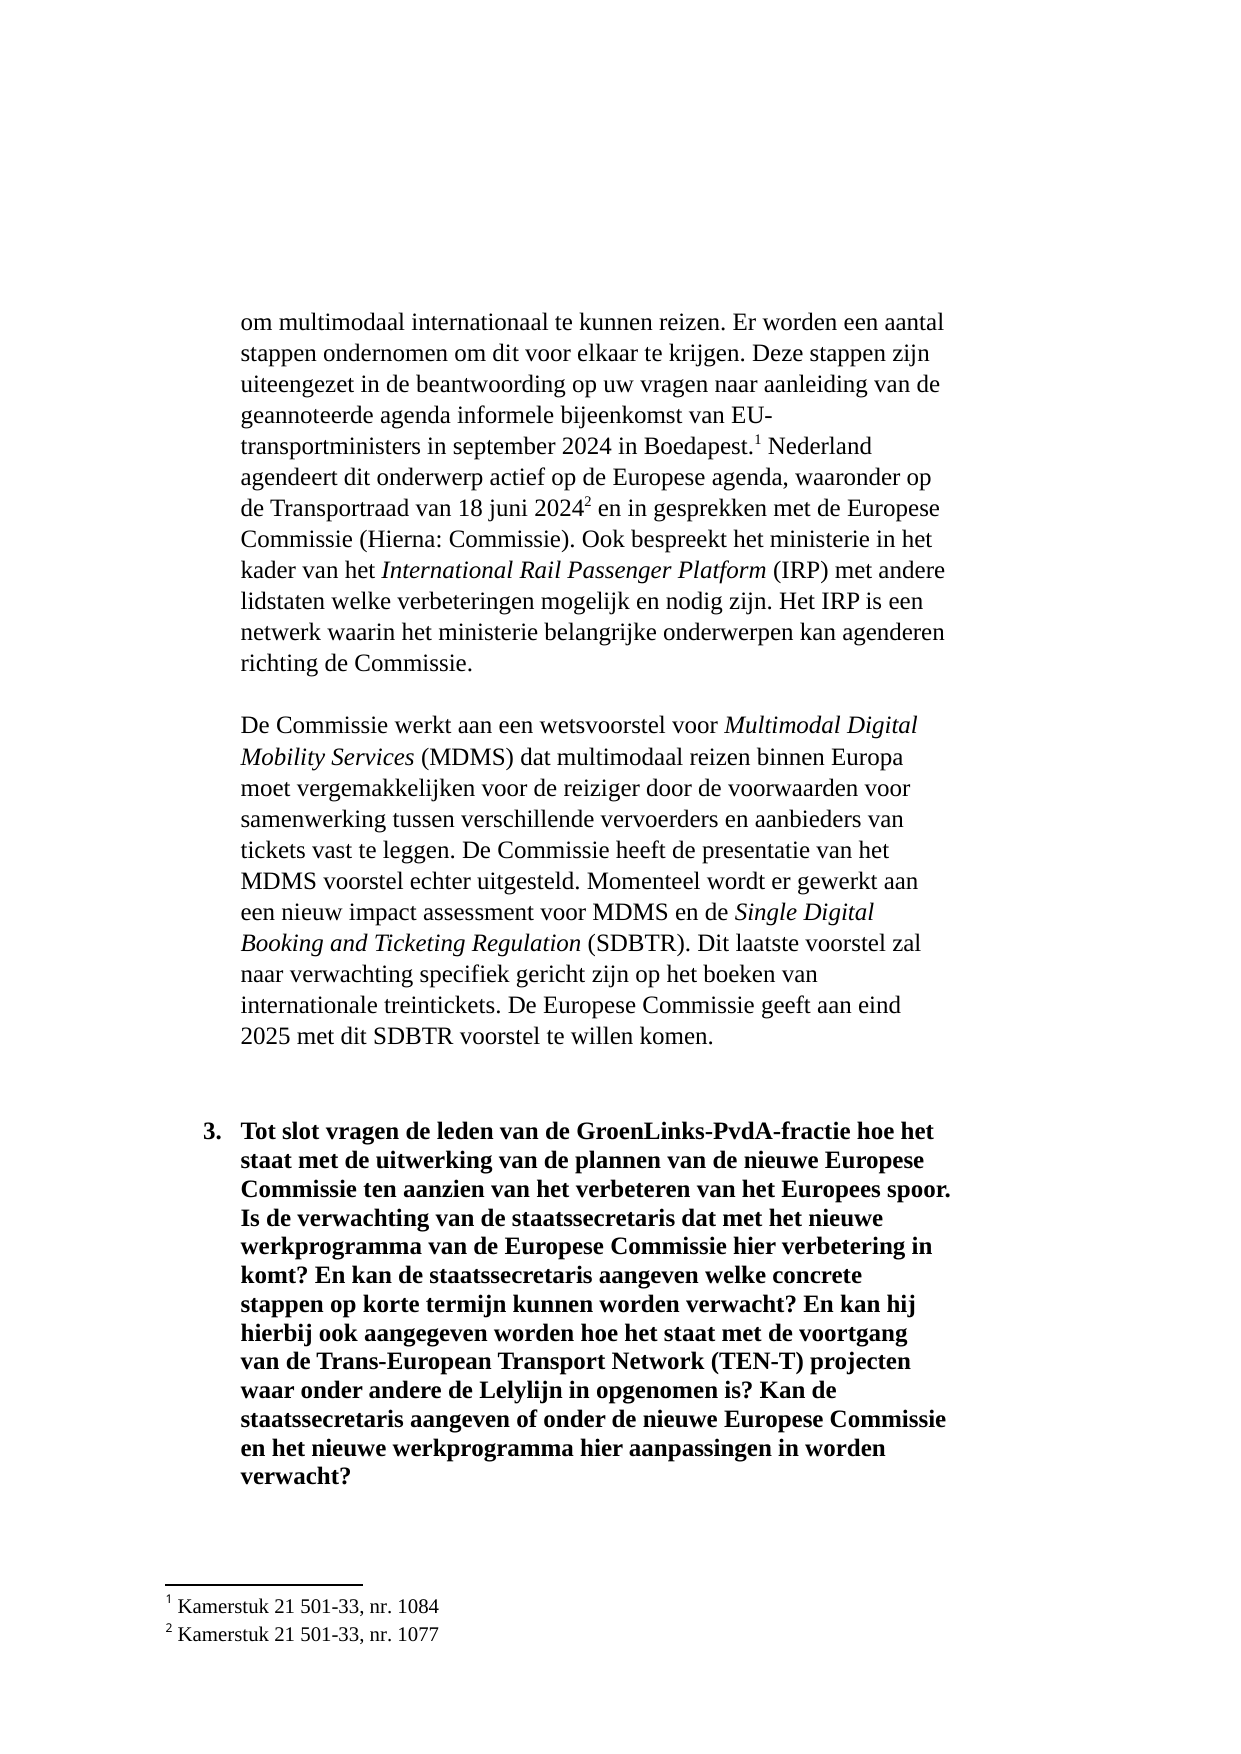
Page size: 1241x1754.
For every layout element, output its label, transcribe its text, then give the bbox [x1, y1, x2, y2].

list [240, 307, 951, 677]
list Tot slot vragen de leden van de GroenLinks-PvdA-fractie hoe het staat met de uitwerking van de plannen van de nieuwe Europese Commissie ten aanzien van het verbeteren van het Europees spoor. Is de verwachting van de staatssecretaris dat met het nieuwe werkprogramma van de Europese Commissie hier verbetering in komt? En kan de staatssecretaris aangeven welke concrete stappen op korte termijn kunnen worden verwacht? En kan hij hierbij ook aangegeven worden hoe het staat met de voortgang van de Trans-European Transport Network (TEN-T) projecten waar onder andere de Lelylijn in opgenomen is? Kan de staatssecretaris aangeven of onder de nieuwe Europese Commissie en het nieuwe werkprogramma hier aanpassingen in worden verwacht? [203, 1116, 951, 1521]
list De Commissie werkt aan een wetsvoorstel voor Multimodal Digital Mobility Services (MDMS) dat multimodaal reizen binnen Europa moet vergemakkelijken voor de reiziger door de voorwaarden voor samenwerking tussen verschillende vervoerders en aanbieders van tickets vast te leggen. De Commissie heeft de presentatie van het MDMS voorstel echter uitgesteld. Momenteel wordt er gewerkt aan een nieuw impact assessment voor MDMS en de Single Digital Booking and Ticketing Regulation (SDBTR). Dit laatste voorstel zal naar verwachting specifiek gericht zijn op het boeken van internationale treintickets. De Europese Commissie geeft aan eind 2025 met dit SDBTR voorstel te willen komen. [240, 711, 951, 1050]
